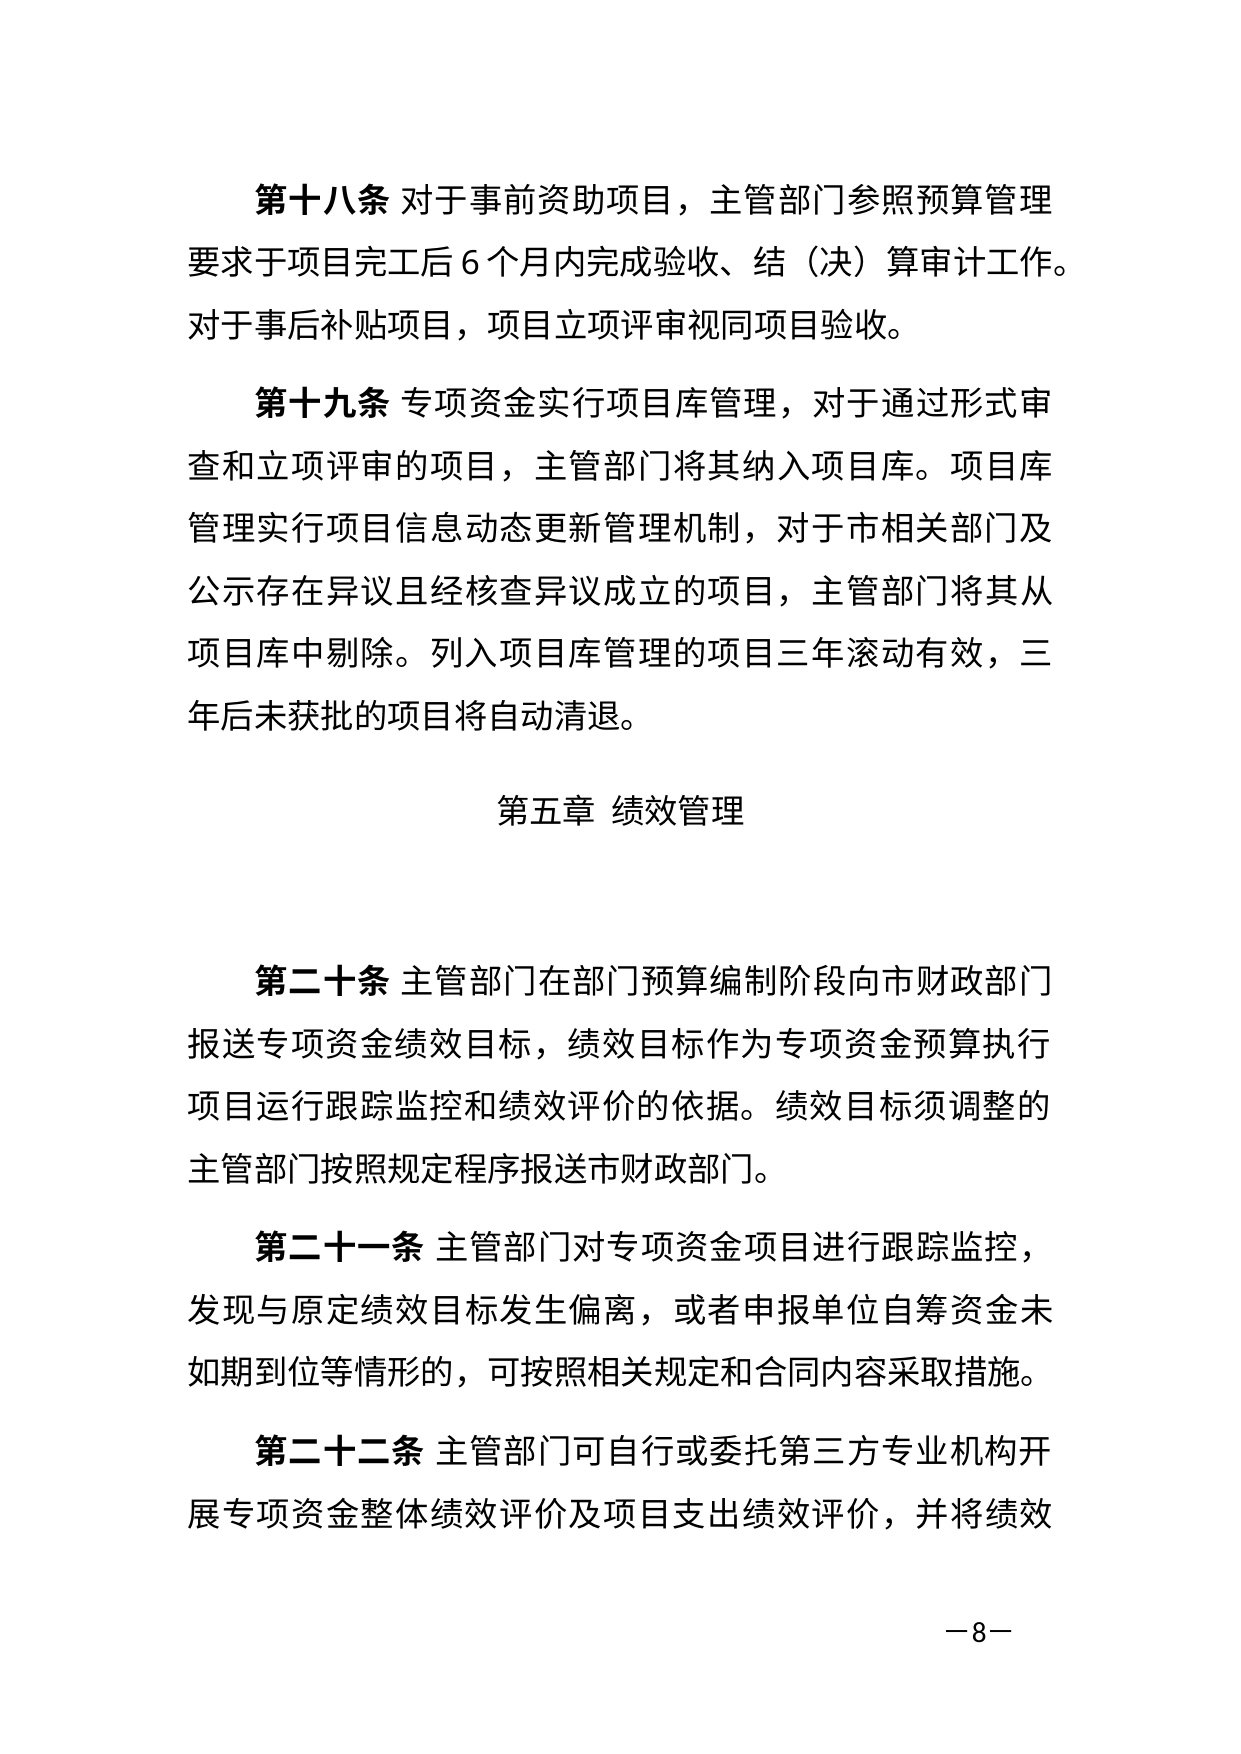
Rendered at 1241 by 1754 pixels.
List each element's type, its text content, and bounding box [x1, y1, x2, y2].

text 第二十一条 主管部门对专项资金项目进行跟踪监控，发现与原定绩效目标发生偏离，或者申报单位自筹资金未如期到位等情形的，可按照相关规定和合同内容采取措施。 [187, 1210, 1053, 1397]
text 第十八条 对于事前资助项目，主管部门参照预算管理要求于项目完工后6个月内完成验收、结（决）算审计工作。对于事后补贴项目，项目立项评审视同项目验收。 [187, 162, 1053, 349]
text 第二十条 主管部门在部门预算编制阶段向市财政部门报送专项资金绩效目标，绩效目标作为专项资金预算执行、项目运行跟踪监控和绩效评价的依据。绩效目标须调整的，主管部门按照规定程序报送市财政部门。 [187, 943, 1053, 1193]
text 第十九条 专项资金实行项目库管理，对于通过形式审查和立项评审的项目，主管部门将其纳入项目库。项目库管理实行项目信息动态更新管理机制，对于市相关部门及公示存在异议且经核查异议成立的项目，主管部门将其从项目库中剔除。列入项目库管理的项目三年滚动有效，三年后未获批的项目将自动清退。 [187, 366, 1053, 741]
subtitle 第五章 绩效管理 [187, 776, 1053, 841]
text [187, 1413, 1053, 1538]
